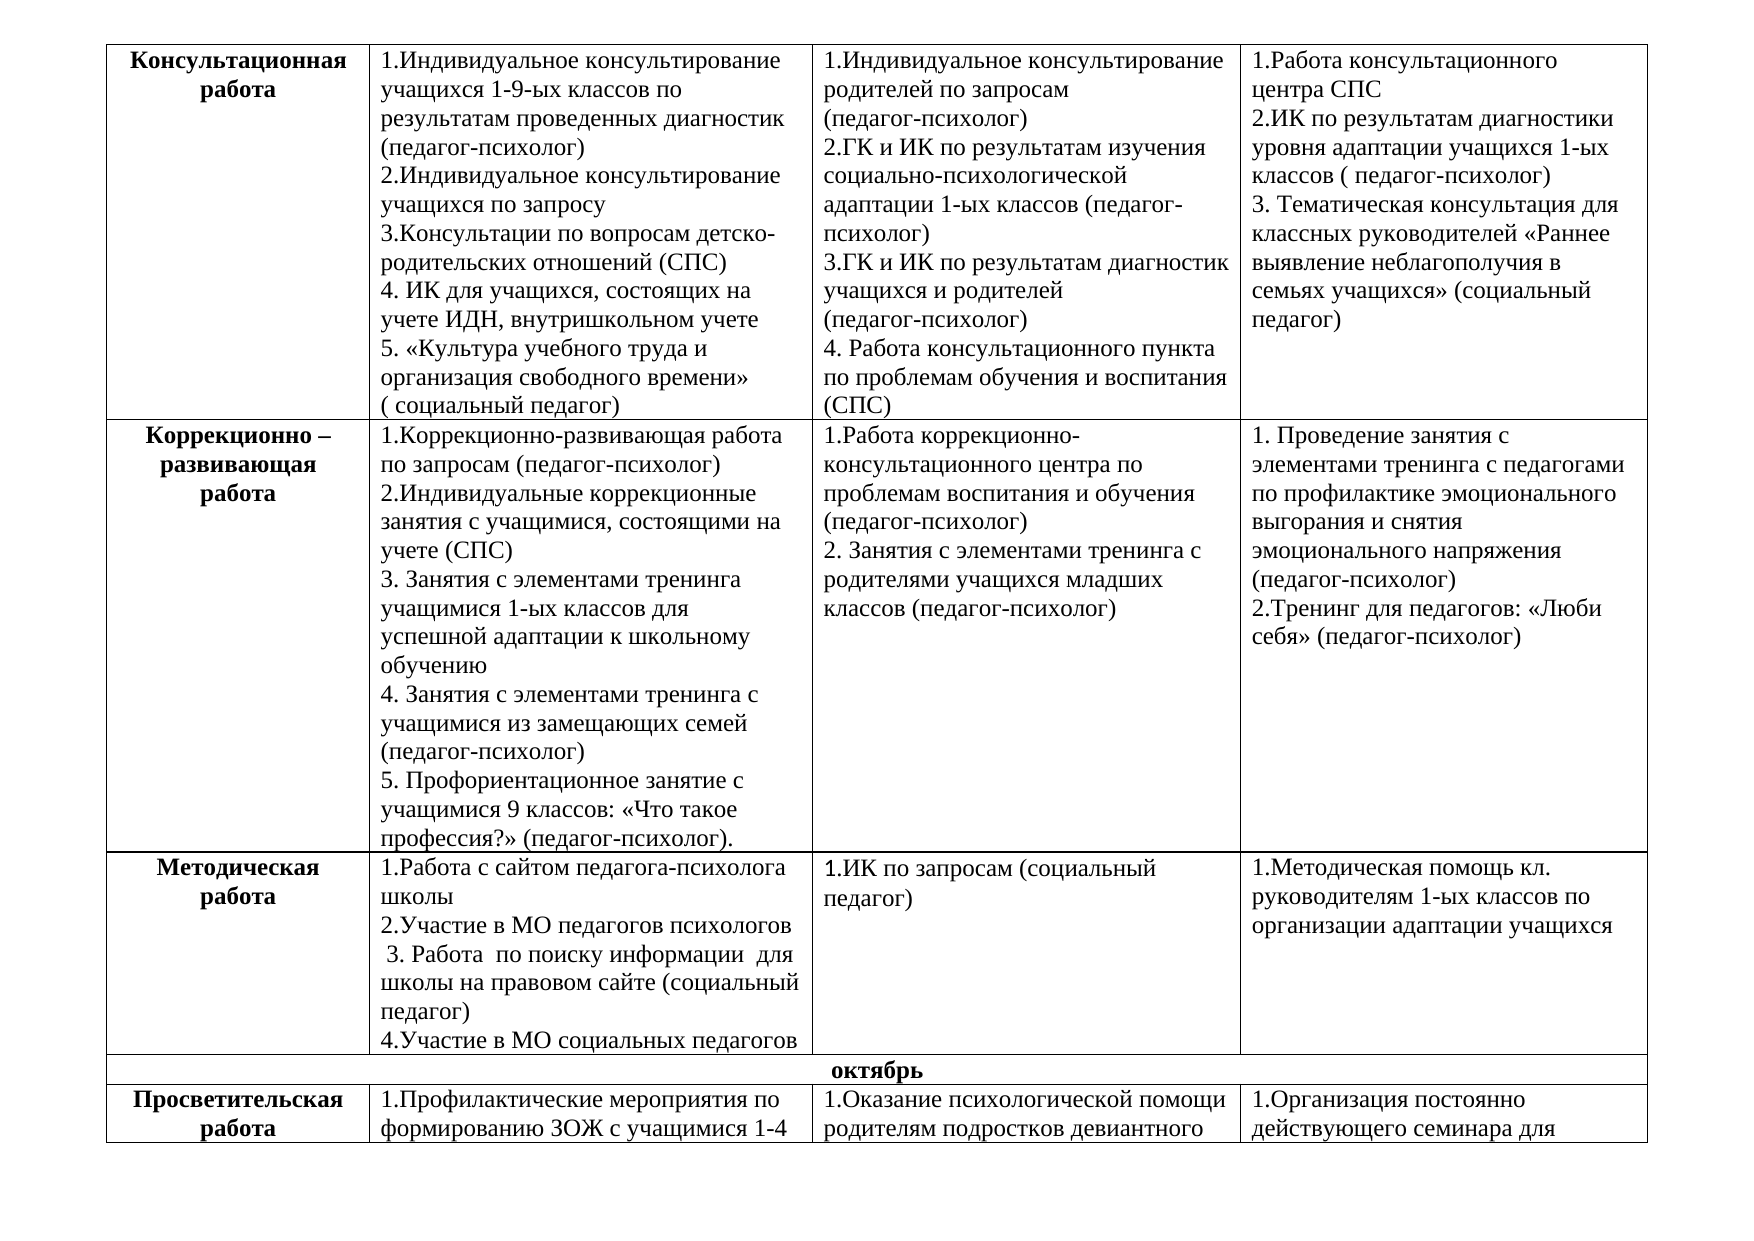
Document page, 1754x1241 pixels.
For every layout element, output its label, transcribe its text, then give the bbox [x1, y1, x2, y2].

table_cell Коррекционно – развивающая работа [107, 420, 369, 851]
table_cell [107, 1085, 369, 1142]
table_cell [1241, 1085, 1647, 1142]
table_cell 1.Коррекционно-развивающая работа по запросам (педагог-психолог) 2.Индивидуальные коррекционные занятия с учащимися, состоящими на учете (СПС) 3. Занятия с элементами тренинга учащимися 1-ых классов для успешной адаптации к школьному обучению 4. Занятия с элементами тренинга с учащимися из замещающих семей (педагог-психолог) 5. Профориентационное занятие с учащимися 9 классов: «Что такое профессия?» (педагог-психолог). [370, 420, 812, 851]
table_cell 1. Проведение занятия с элементами тренинга с педагогами по профилактике эмоционального выгорания и снятия эмоционального напряжения (педагог-психолог) 2.Тренинг для педагогов: «Люби себя» (педагог-психолог) [1241, 420, 1647, 851]
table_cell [370, 1085, 812, 1142]
table_cell 1.Индивидуальное консультирование родителей по запросам (педагог-психолог) 2.ГК и ИК по результатам изучения социально-психологической адаптации 1-ых классов (педагог-психолог) 3.ГК и ИК по результатам диагностик учащихся и родителей (педагог-психолог) 4. Работа консультационного пункта по проблемам обучения и воспитания (СПС) [813, 45, 1240, 419]
table_cell 1.ИК по запросам (социальный педагог) [813, 853, 1240, 1054]
table_cell 1.Работа коррекционно-консультационного центра по проблемам воспитания и обучения (педагог-психолог) 2. Занятия с элементами тренинга с родителями учащихся младших классов (педагог-психолог) [813, 420, 1240, 851]
table_cell 1.Методическая помощь кл. руководителям 1-ых классов по организации адаптации учащихся [1241, 853, 1647, 1054]
table_cell 1.Работа консультационного центра СПС 2.ИК по результатам диагностики уровня адаптации учащихся 1-ых классов ( педагог-психолог) 3. Тематическая консультация для классных руководителей «Раннее выявление неблагополучия в семьях учащихся» (социальный педагог) [1241, 45, 1647, 419]
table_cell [813, 1085, 1240, 1142]
table_cell 1.Работа с сайтом педагога-психолога школы 2.Участие в МО педагогов психологов 3. Работа по поиску информации для школы на правовом сайте (социальный педагог) 4.Участие в МО социальных педагогов [370, 853, 812, 1054]
table_cell 1.Индивидуальное консультирование учащихся 1-9-ых классов по результатам проведенных диагностик (педагог-психолог) 2.Индивидуальное консультирование учащихся по запросу 3.Консультации по вопросам детско-родительских отношений (СПС) 4. ИК для учащихся, состоящих на учете ИДН, внутришкольном учете 5. «Культура учебного труда и организация свободного времени» ( социальный педагог) [370, 45, 812, 419]
table_cell октябрь [107, 1055, 1647, 1083]
table_cell Консультационная работа [107, 45, 369, 419]
table_cell Методическая работа [107, 853, 369, 1054]
